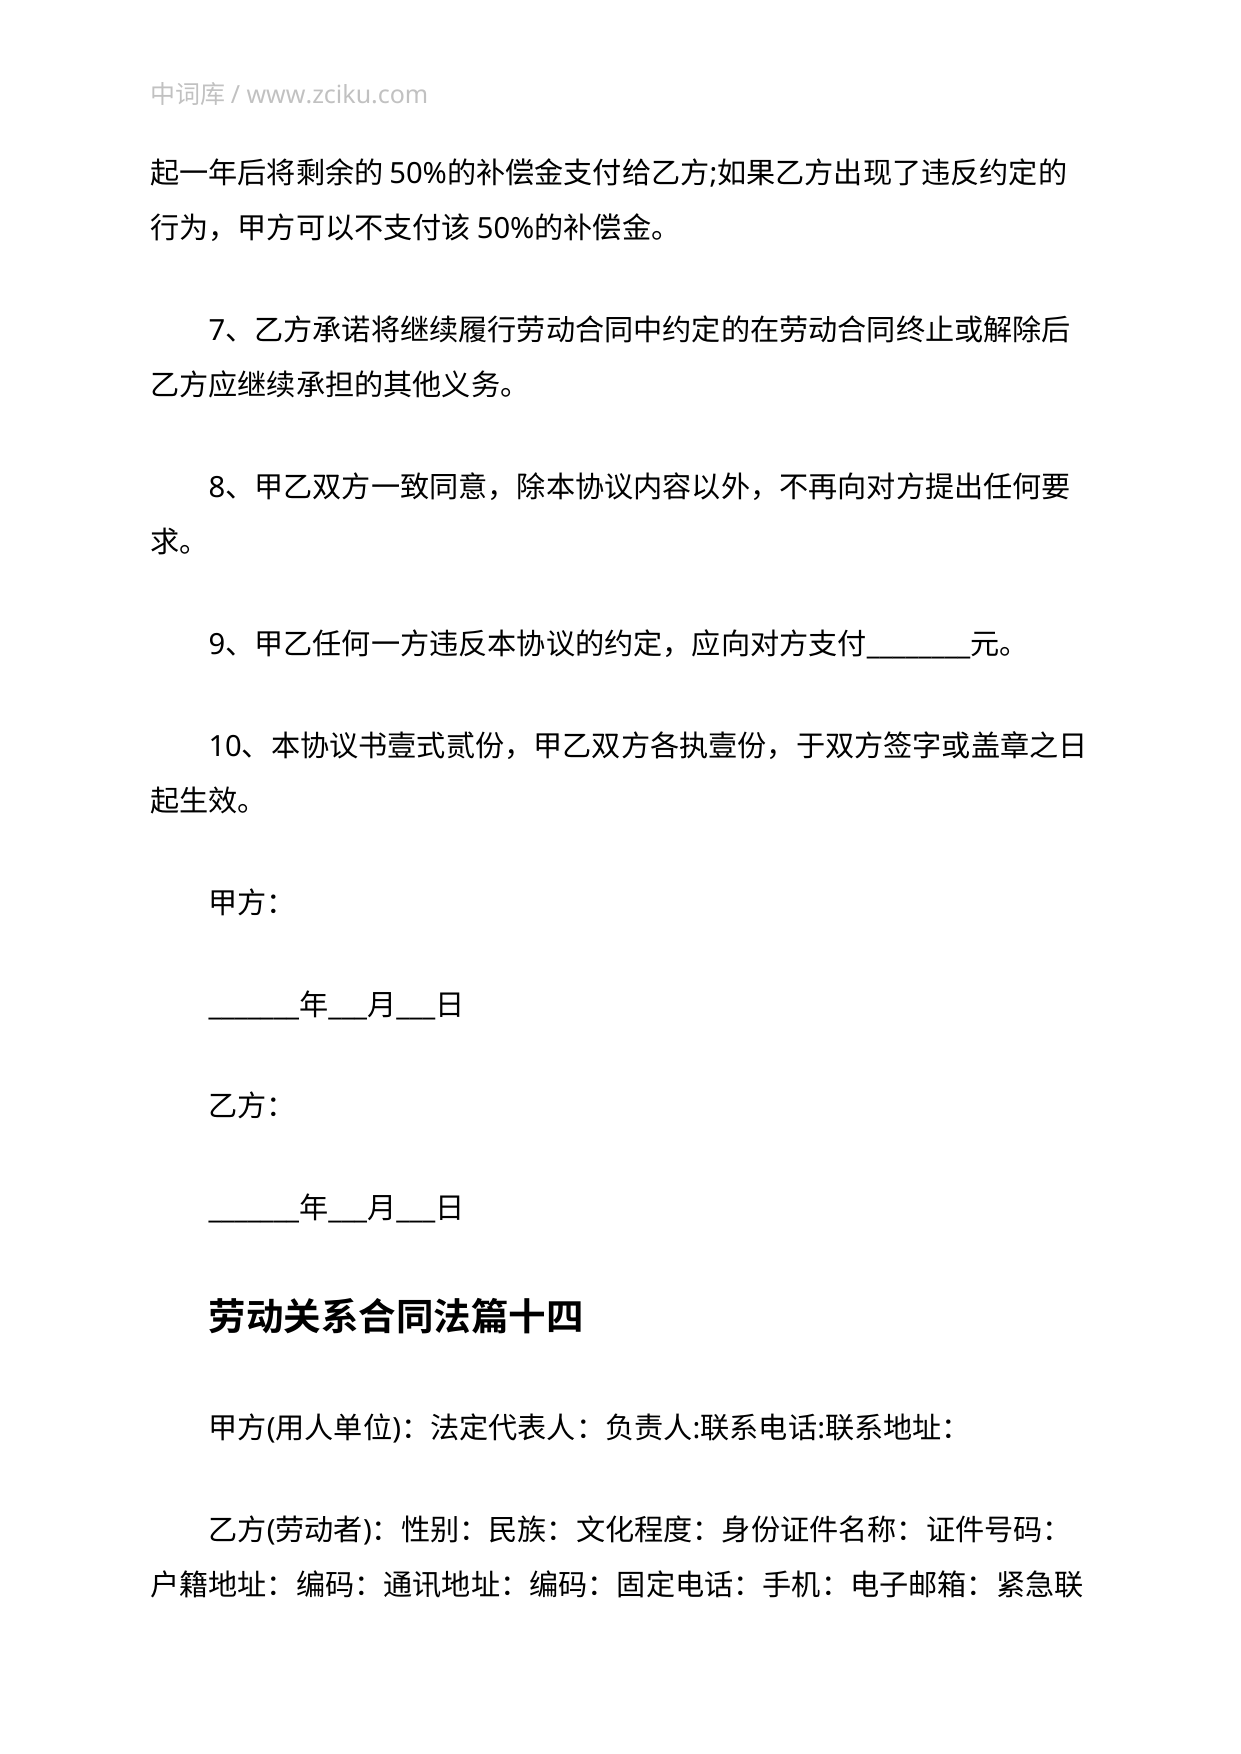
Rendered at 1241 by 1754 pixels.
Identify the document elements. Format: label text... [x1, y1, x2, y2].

text 乙方： [150, 1083, 1090, 1125]
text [150, 1506, 1090, 1603]
text _______年___月___日 [150, 981, 1090, 1023]
text 劳动关系合同法篇十四 [150, 1287, 1090, 1341]
text 9、甲乙任何一方违反本协议的约定，应向对方支付________元。 [150, 621, 1090, 663]
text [150, 150, 1090, 247]
text 甲方(用人单位)：法定代表人：负责人:联系电话:联系地址： [150, 1404, 1090, 1447]
text 10、本协议书壹式贰份，甲乙双方各执壹份，于双方签字或盖章之日起生效。 [150, 722, 1090, 820]
text 甲方： [150, 879, 1090, 922]
text 8、甲乙双方一致同意，除本协议内容以外，不再向对方提出任何要求。 [150, 464, 1090, 561]
text _______年___月___日 [150, 1185, 1090, 1227]
text 7、乙方承诺将继续履行劳动合同中约定的在劳动合同终止或解除后乙方应继续承担的其他义务。 [150, 307, 1090, 404]
